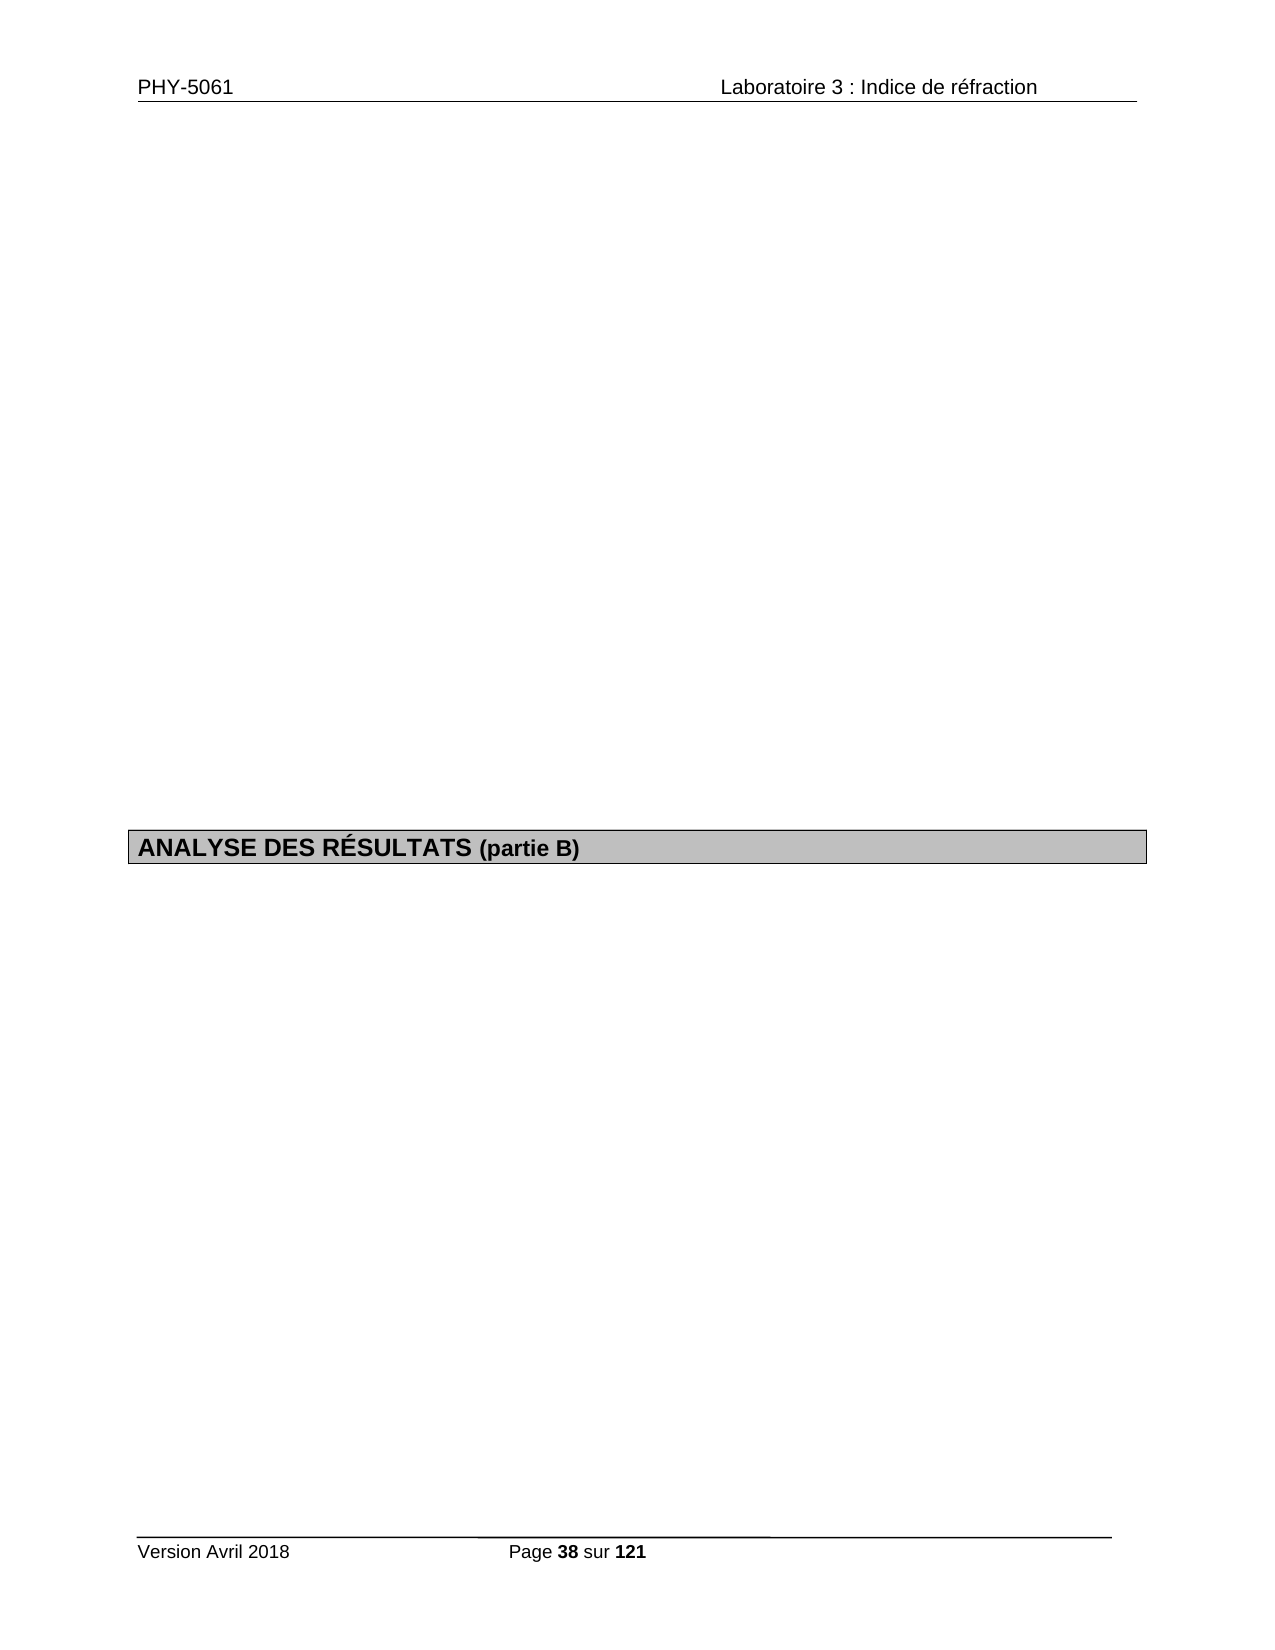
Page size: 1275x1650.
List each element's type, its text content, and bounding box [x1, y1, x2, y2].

text analyse des résultatS (partie B) [129, 831, 1146, 863]
